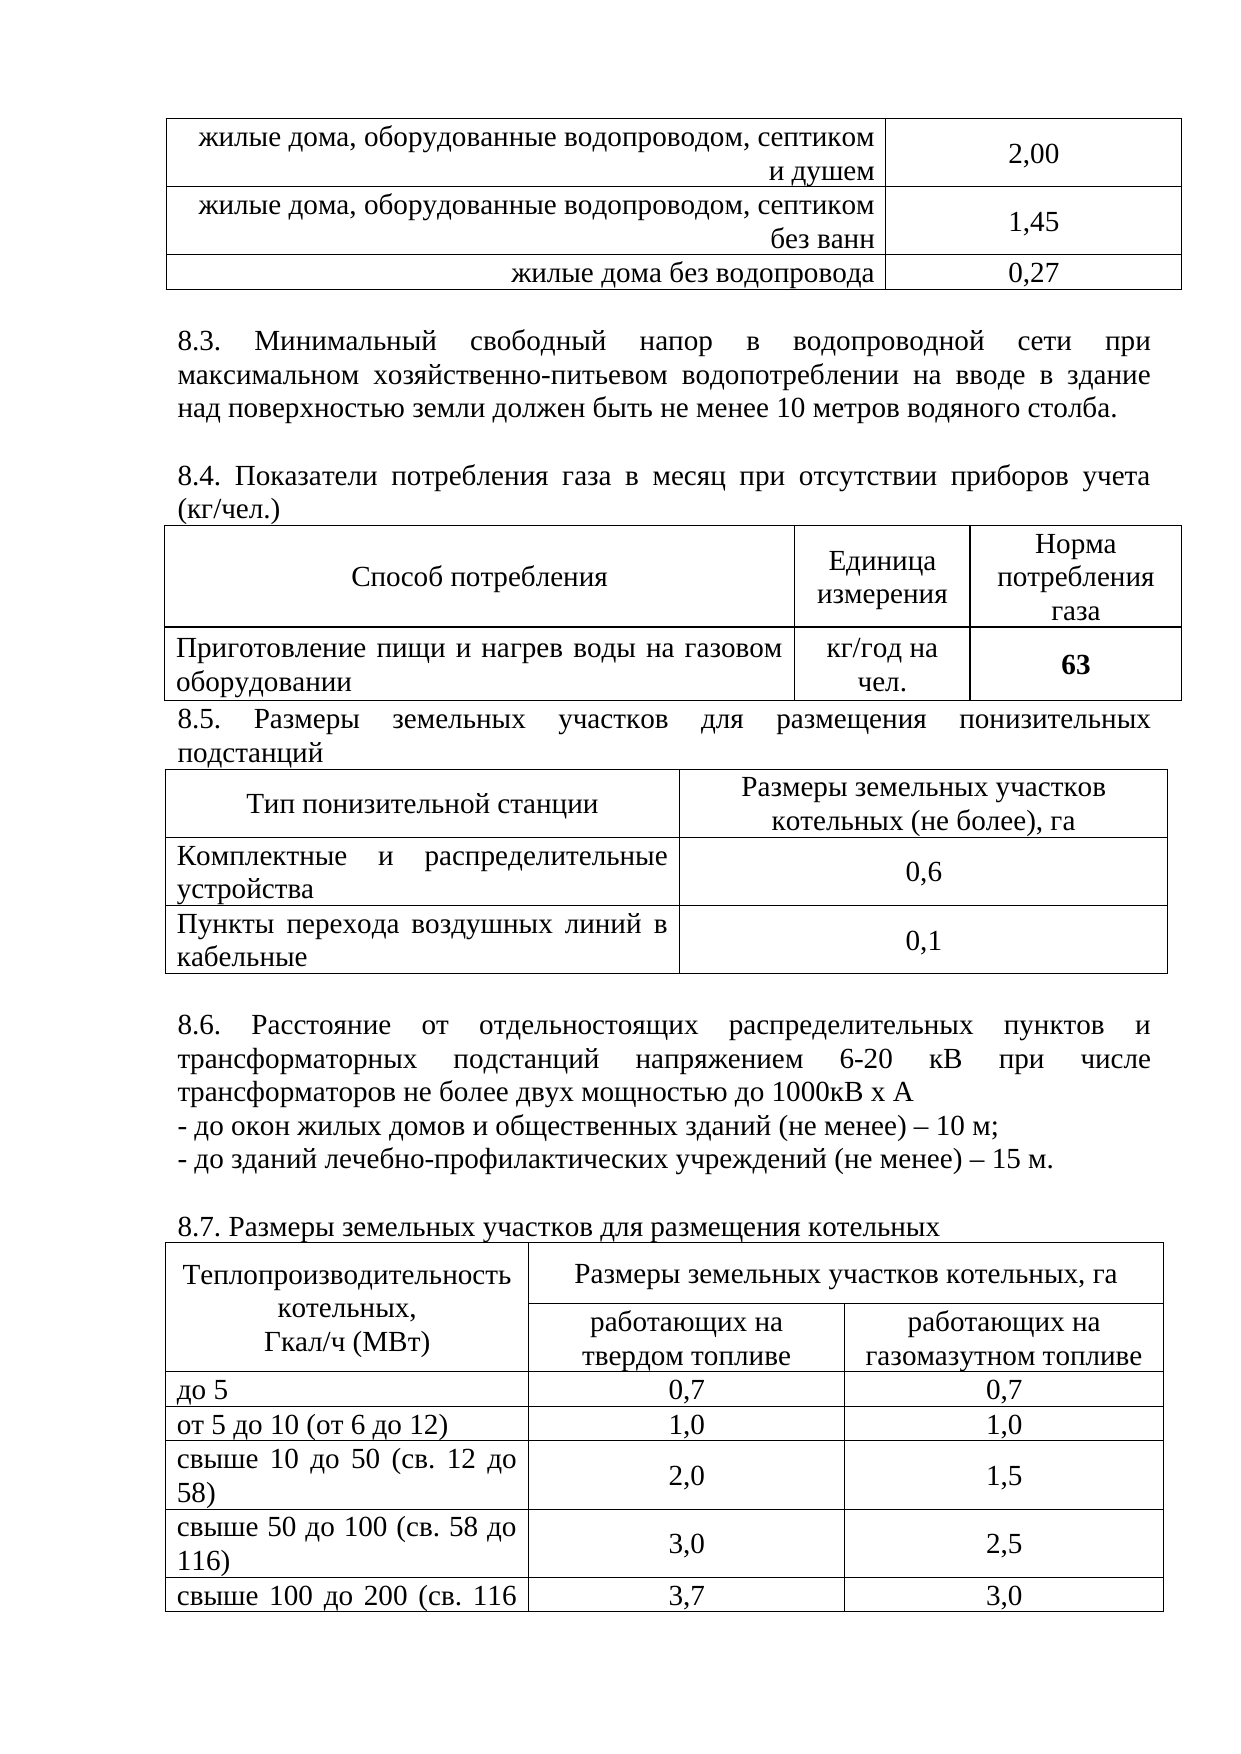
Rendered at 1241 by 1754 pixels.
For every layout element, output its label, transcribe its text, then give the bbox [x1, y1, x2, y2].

table_cell 1,0 [845, 1407, 1163, 1440]
table_cell свыше 10 до 50 (св. 12 до 58) [166, 1441, 528, 1508]
table_cell свыше 50 до 100 (св. 58 до 116) [166, 1510, 528, 1577]
text - до зданий лечебно-профилактических учреждений (не менее) – . [177, 1142, 1152, 1175]
table_cell 1,0 [529, 1407, 844, 1440]
table_header Размеры земельных участков котельных (не более), га [680, 770, 1167, 837]
table_cell 3,0 [845, 1578, 1163, 1611]
table_header Единица измерения [795, 526, 969, 626]
table_cell 63 [971, 628, 1181, 700]
table_cell жилые дома, оборудованные водопроводом, септиком без ванн [167, 187, 885, 254]
text 8.4. Показатели потребления газа в месяц при отсутствии приборов учета (кг/чел.) [177, 458, 1152, 525]
table_cell 0,7 [529, 1372, 844, 1406]
table_cell до 5 [166, 1372, 528, 1406]
table_cell работающих на твердом топливе [529, 1304, 844, 1371]
table_cell 0,6 [680, 838, 1167, 905]
table_cell 3,7 [529, 1578, 844, 1611]
table_cell 1,45 [886, 187, 1181, 254]
table_cell Пункты перехода воздушных линий в кабельные [166, 906, 679, 973]
table_header Норма потребления газа [971, 526, 1181, 626]
table_header Способ потребления [165, 526, 794, 626]
table_cell 0,1 [680, 906, 1167, 973]
text 8.3. Минимальный свободный напор в водопроводной сети при максимальном хозяйственно-питьевом водопотреблении на вводе в здание над поверхностью земли должен быть не менее водяного столба. [177, 323, 1152, 424]
table_cell 0,7 [845, 1372, 1163, 1406]
table_cell 0,27 [886, 255, 1181, 289]
table_header Теплопроизводительность котельных, Гкал/ч (МВт) [166, 1243, 528, 1371]
table_cell 2,00 [886, 119, 1181, 186]
table_header Тип понизительной станции [166, 770, 679, 837]
table_cell Приготовление пищи и нагрев воды на газовом оборудовании [165, 628, 794, 700]
table_cell жилые дома, оборудованные водопроводом, септиком и душем [167, 119, 885, 186]
table_cell 2,0 [529, 1441, 844, 1508]
table_cell 3,0 [529, 1510, 844, 1577]
table_header Размеры земельных участков котельных, га [529, 1243, 1163, 1303]
table_cell от 5 до 10 (от 6 до 12) [166, 1407, 528, 1440]
text 8.7. Размеры земельных участков для размещения котельных [177, 1209, 1152, 1242]
table_cell Комплектные и распределительные устройства [166, 838, 679, 905]
table_cell кг/год на чел. [795, 628, 969, 700]
text 8.5. Размеры земельных участков для размещения понизительных подстанций [177, 701, 1152, 768]
text 8.6. Расстояние от отдельностоящих распределительных пунктов и трансформаторных подстанций напряжением 6-20 кВ при числе трансформаторов не более двух мощностью до 1000кВ х А [177, 1007, 1152, 1108]
text - до окон жилых домов и общественных зданий (не менее) – ; [177, 1108, 1152, 1142]
table_cell жилые дома без водопровода [167, 255, 885, 289]
table_cell работающих на газомазутном топливе [845, 1304, 1163, 1371]
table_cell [166, 1578, 528, 1611]
table_cell 1,5 [845, 1441, 1163, 1508]
table_cell 2,5 [845, 1510, 1163, 1577]
